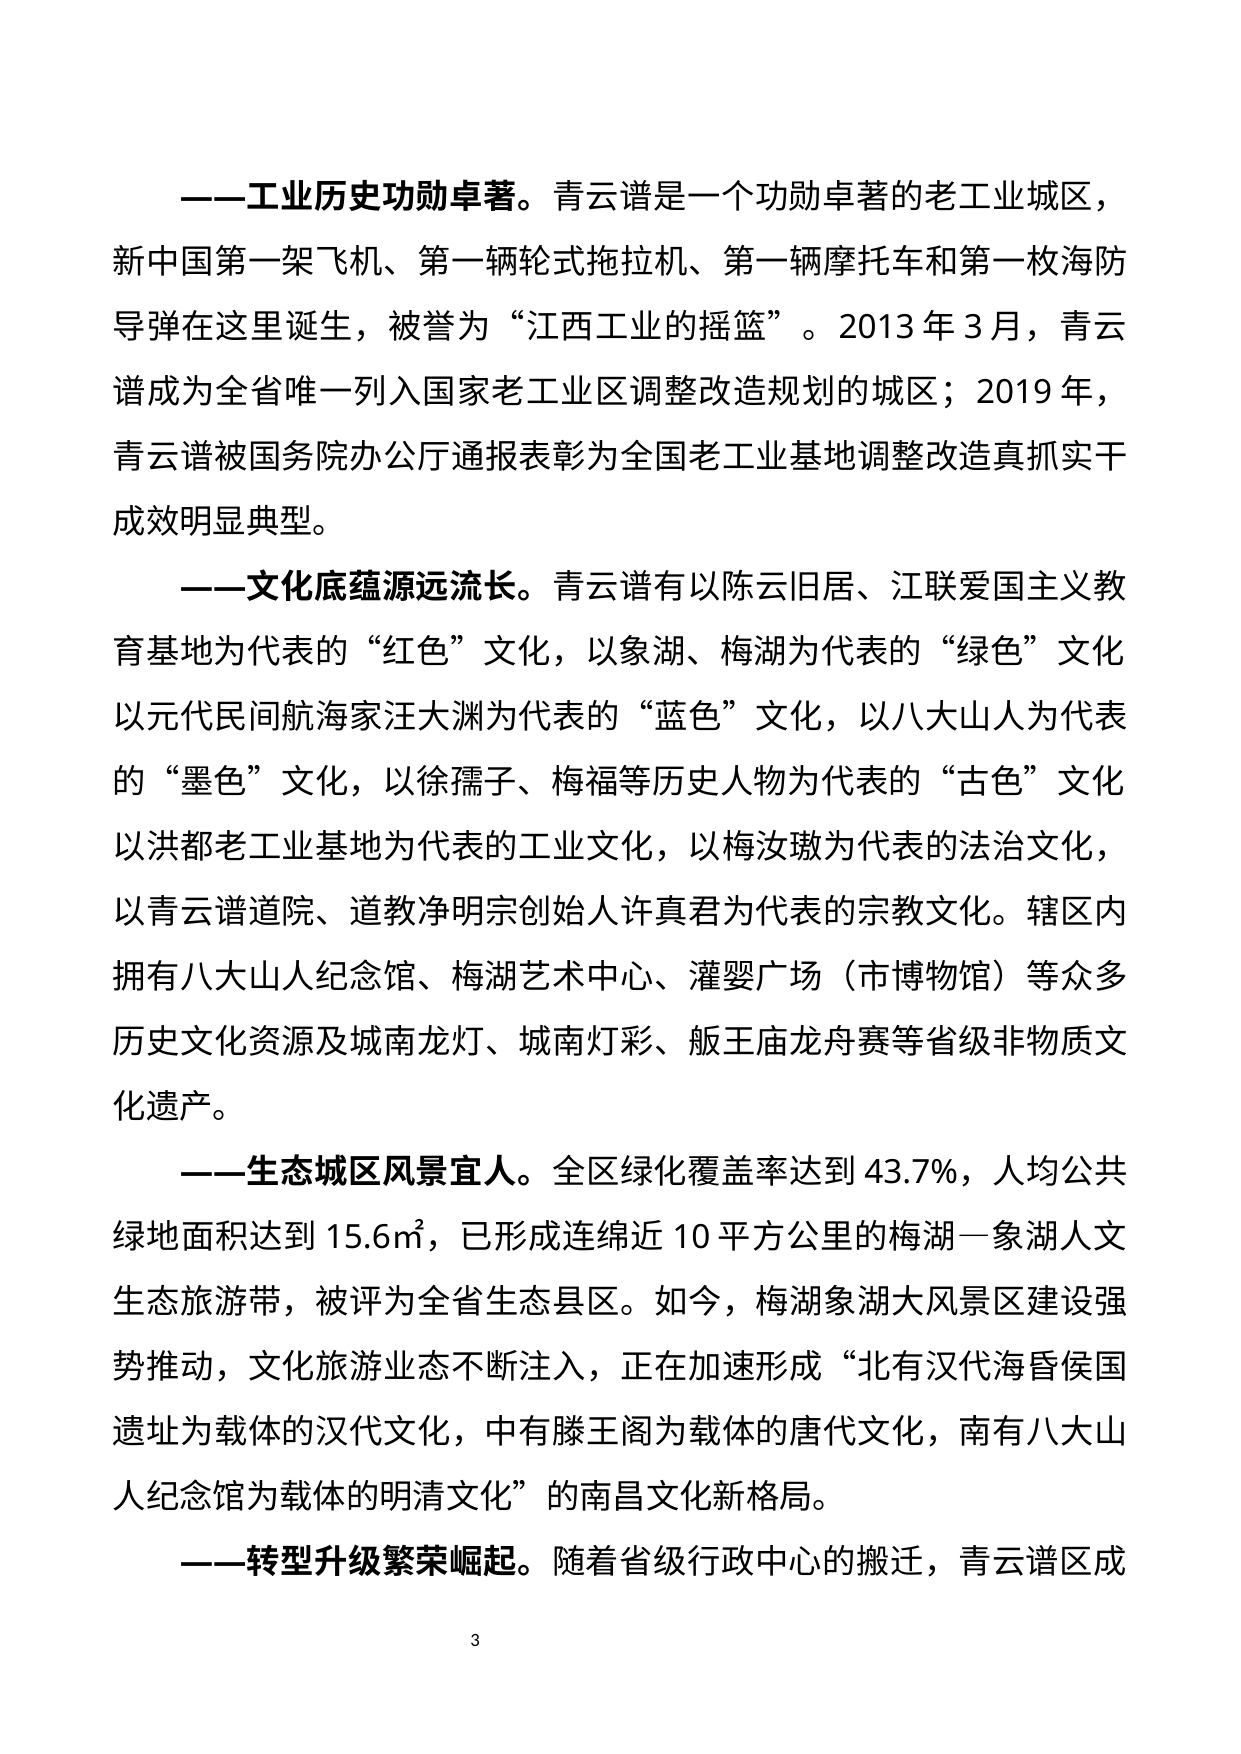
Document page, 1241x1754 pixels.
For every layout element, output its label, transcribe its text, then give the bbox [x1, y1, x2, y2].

text ——生态城区风景宜人。全区绿化覆盖率达到43.7%，人均公共绿地面积达到15.6㎡，已形成连绵近10平方公里的梅湖—象湖人文生态旅游带，被评为全省生态县区。如今，梅湖象湖大风景区建设强势推动，文化旅游业态不断注入，正在加速形成“北有汉代海昏侯国遗址为载体的汉代文化，中有滕王阁为载体的唐代文化，南有八大山人纪念馆为载体的明清文化”的南昌文化新格局。 [112, 1137, 1128, 1527]
text ——文化底蕴源远流长。青云谱有以陈云旧居、江联爱国主义教育基地为代表的“红色”文化，以象湖、梅湖为代表的“绿色”文化，以元代民间航海家汪大渊为代表的“蓝色”文化，以八大山人为代表的“墨色”文化，以徐孺子、梅福等历史人物为代表的“古色”文化，以洪都老工业基地为代表的工业文化，以梅汝璈为代表的法治文化，以青云谱道院、道教净明宗创始人许真君为代表的宗教文化。辖区内拥有八大山人纪念馆、梅湖艺术中心、灌婴广场（市博物馆）等众多历史文化资源及城南龙灯、城南灯彩、舨王庙龙舟赛等省级非物质文化遗产。 [112, 552, 1128, 1137]
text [112, 1527, 1128, 1592]
text ——工业历史功勋卓著。青云谱是一个功勋卓著的老工业城区，新中国第一架飞机、第一辆轮式拖拉机、第一辆摩托车和第一枚海防导弹在这里诞生，被誉为“江西工业的摇篮”。2013年3月，青云谱成为全省唯一列入国家老工业区调整改造规划的城区；2019年，青云谱被国务院办公厅通报表彰为全国老工业基地调整改造真抓实干成效明显典型。 [112, 162, 1128, 552]
